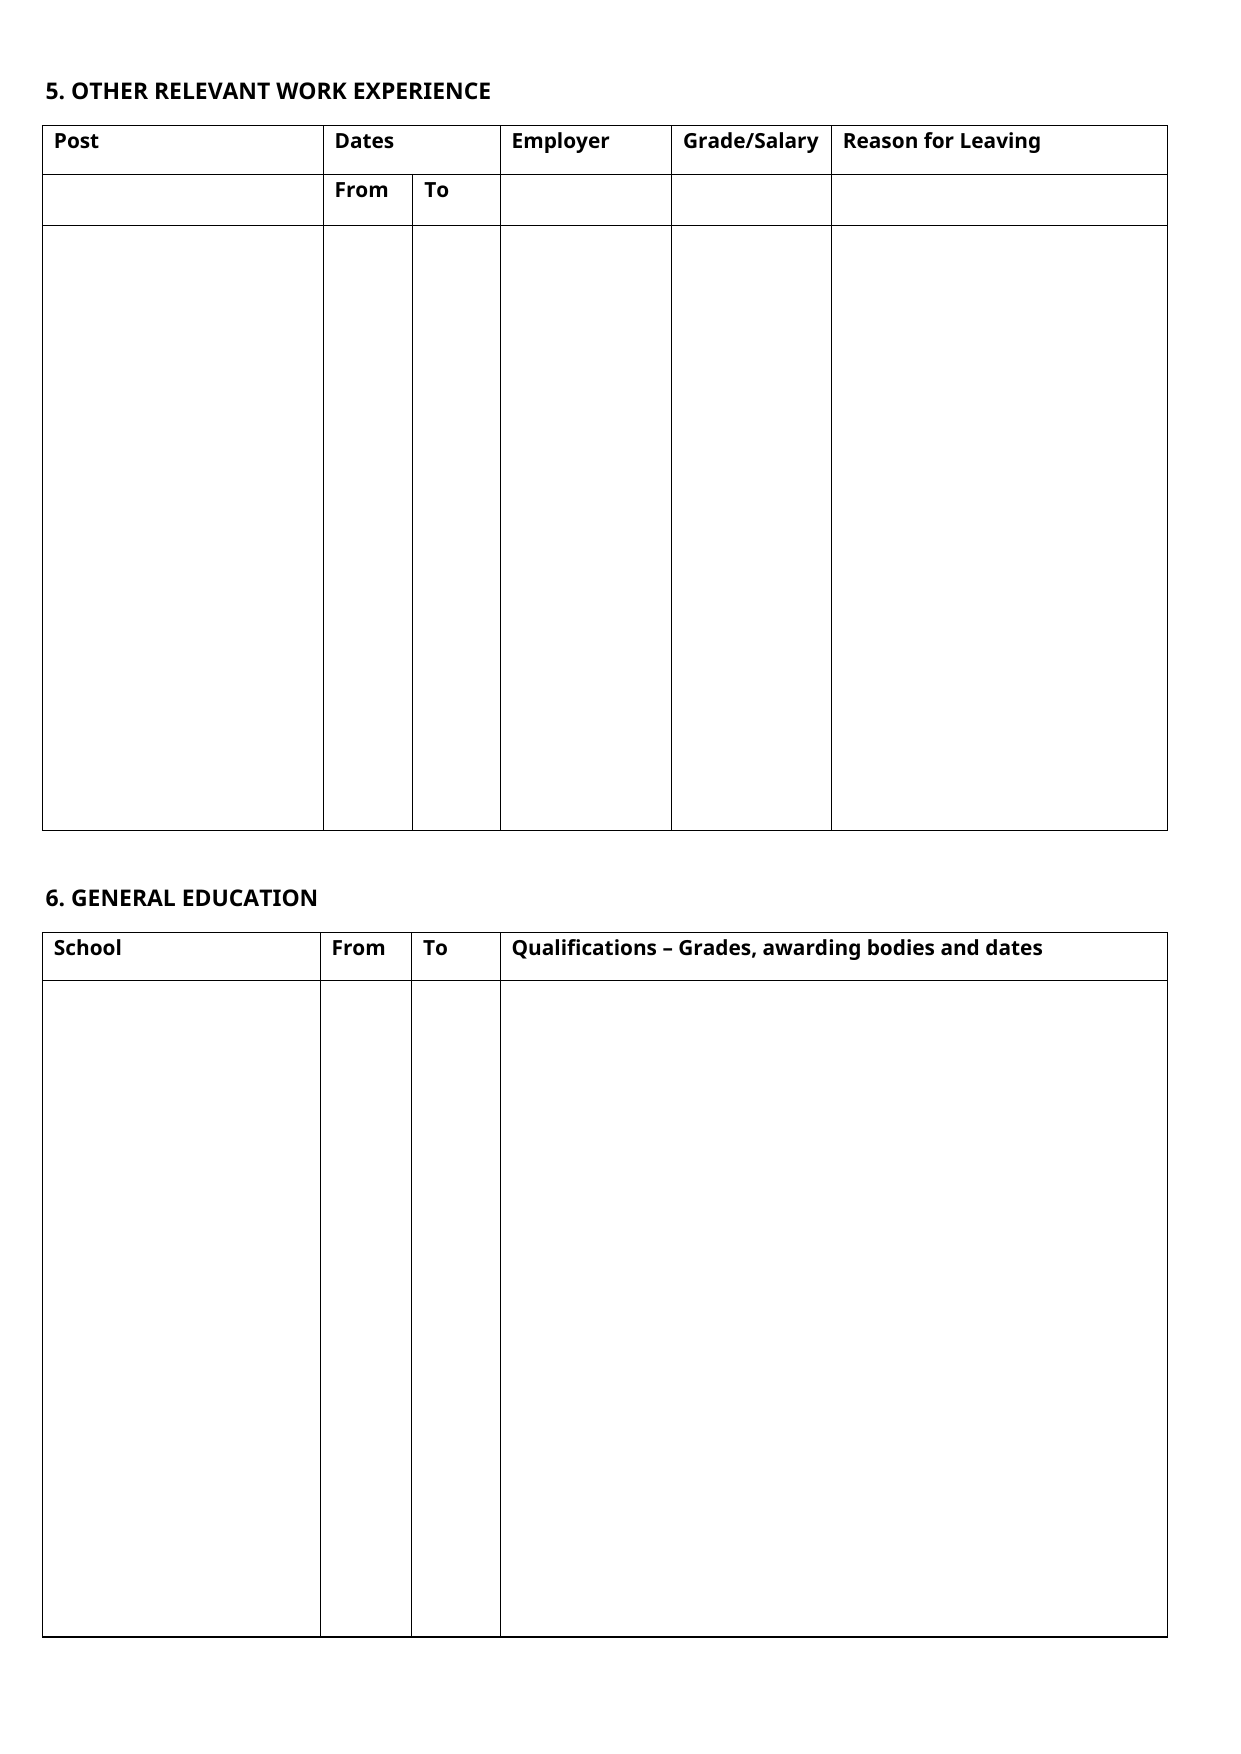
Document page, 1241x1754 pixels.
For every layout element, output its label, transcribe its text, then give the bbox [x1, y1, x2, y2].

table_cell [832, 175, 1167, 225]
text 6. GENERAL EDUCATION [45, 882, 1165, 913]
table_cell [832, 226, 1167, 830]
table_cell From [324, 175, 412, 225]
table_cell To [413, 175, 500, 225]
table_cell [412, 981, 500, 1636]
table_cell [501, 981, 1167, 1636]
table_header Grade/Salary [672, 126, 831, 174]
table_cell [324, 226, 412, 830]
table_cell [672, 175, 831, 225]
table_header From [321, 933, 411, 980]
table_header Reason for Leaving [832, 126, 1167, 174]
table_header To [412, 933, 500, 980]
table_cell [501, 175, 671, 225]
table_header Post [43, 126, 323, 174]
table_cell [43, 175, 323, 225]
table_cell [43, 226, 323, 830]
table_cell [672, 226, 831, 830]
table_cell [43, 981, 320, 1636]
table_header School [43, 933, 320, 980]
text 5. OTHER RELEVANT WORK EXPERIENCE [45, 75, 1165, 106]
table_cell [413, 226, 500, 830]
table_header Qualifications – Grades, awarding bodies and dates [501, 933, 1167, 980]
table_cell [501, 226, 671, 830]
table_header Dates [324, 126, 500, 174]
table_cell [321, 981, 411, 1636]
table_header Employer [501, 126, 671, 174]
